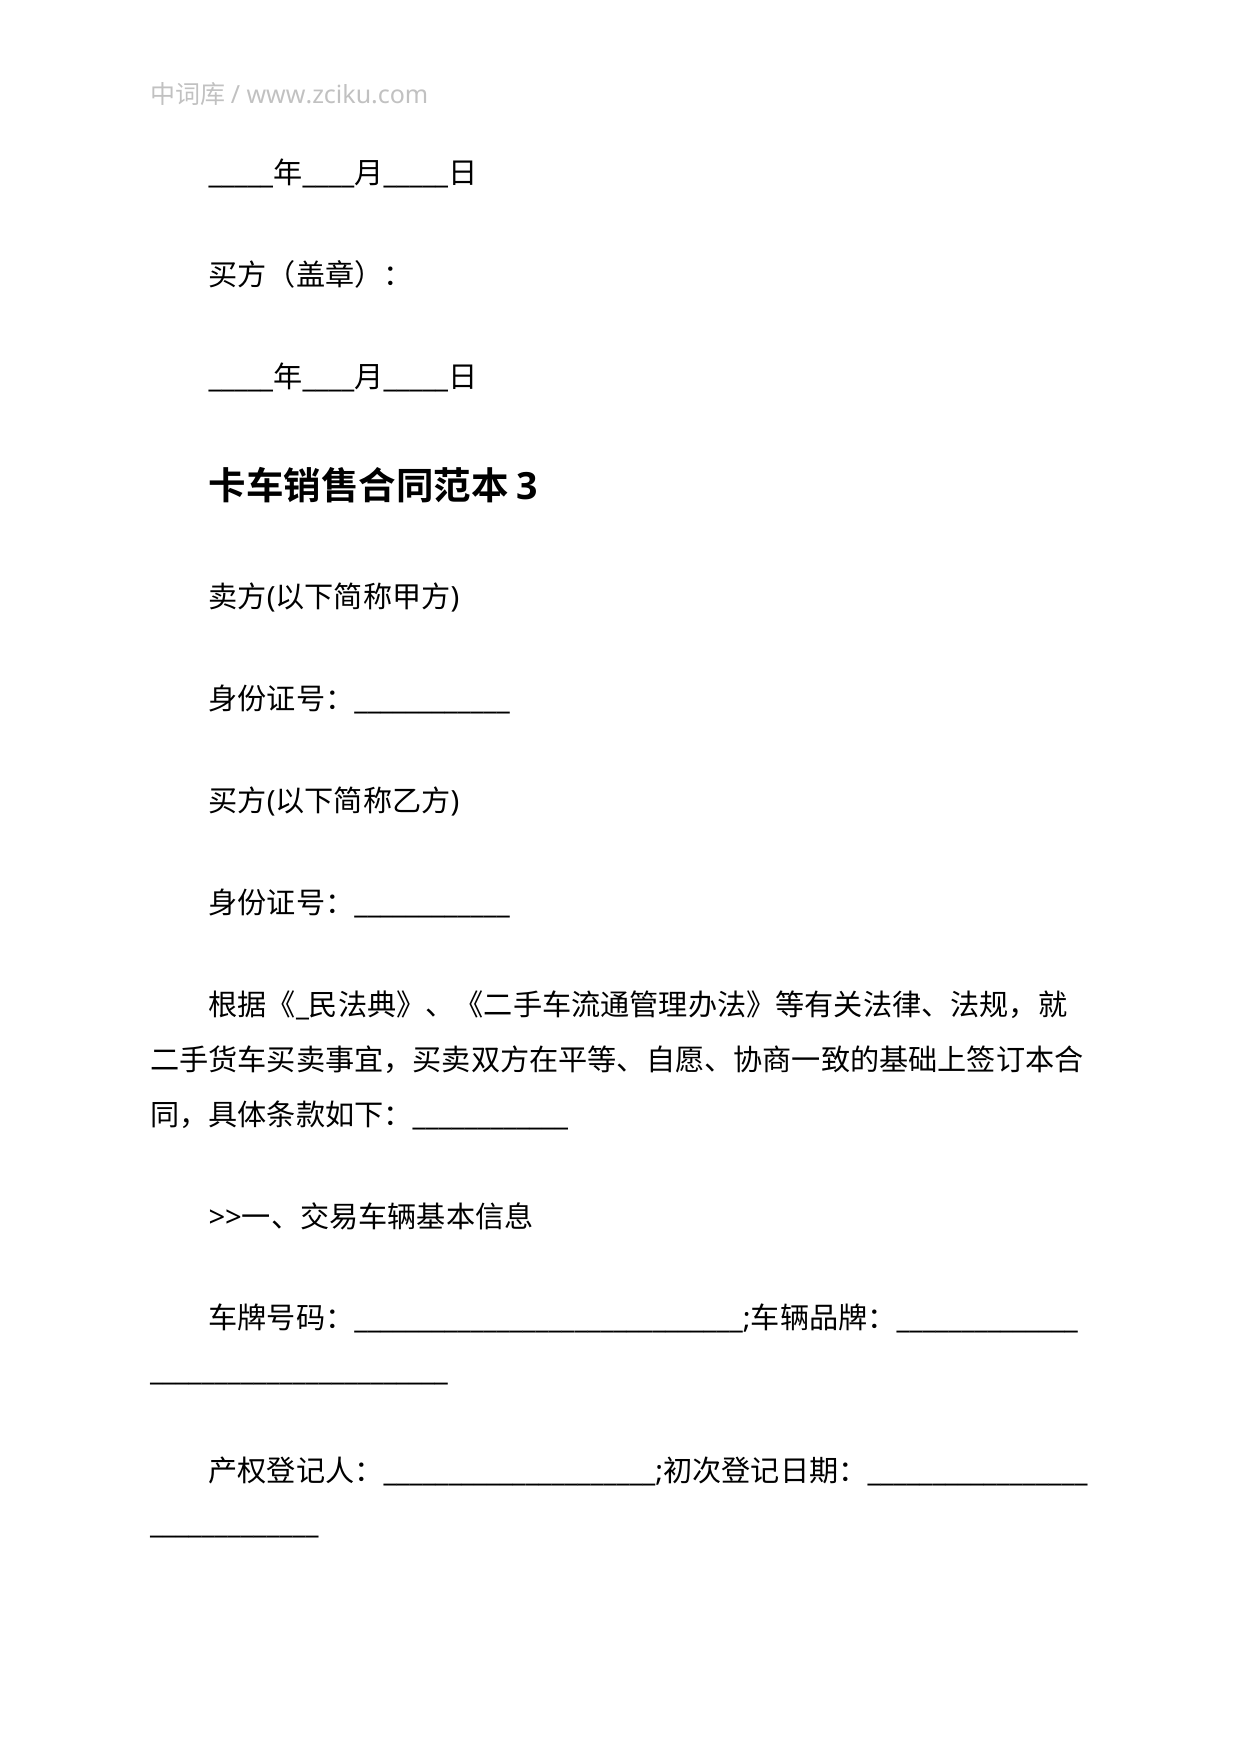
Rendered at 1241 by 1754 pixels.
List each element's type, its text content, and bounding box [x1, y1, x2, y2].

text _____年____月_____日 [150, 150, 1090, 192]
text 车牌号码：______________________________;车辆品牌：_____________________________________ [150, 1295, 1090, 1389]
text 身份证号：____________ [150, 675, 1090, 718]
text 买方（盖章）： [150, 252, 1090, 294]
text >>一、交易车辆基本信息 [150, 1193, 1090, 1236]
text 买方(以下简称乙方) [150, 777, 1090, 820]
text 卖方(以下简称甲方) [150, 573, 1090, 616]
text 身份证号：____________ [150, 879, 1090, 922]
text 卡车销售合同范本3 [150, 456, 1090, 510]
text _____年____月_____日 [150, 354, 1090, 396]
text 产权登记人：_____________________;初次登记日期：______________________________ [150, 1448, 1090, 1542]
text 根据《_民法典》、《二手车流通管理办法》等有关法律、法规，就二手货车买卖事宜，买卖双方在平等、自愿、协商一致的基础上签订本合同，具体条款如下：____________ [150, 981, 1090, 1133]
